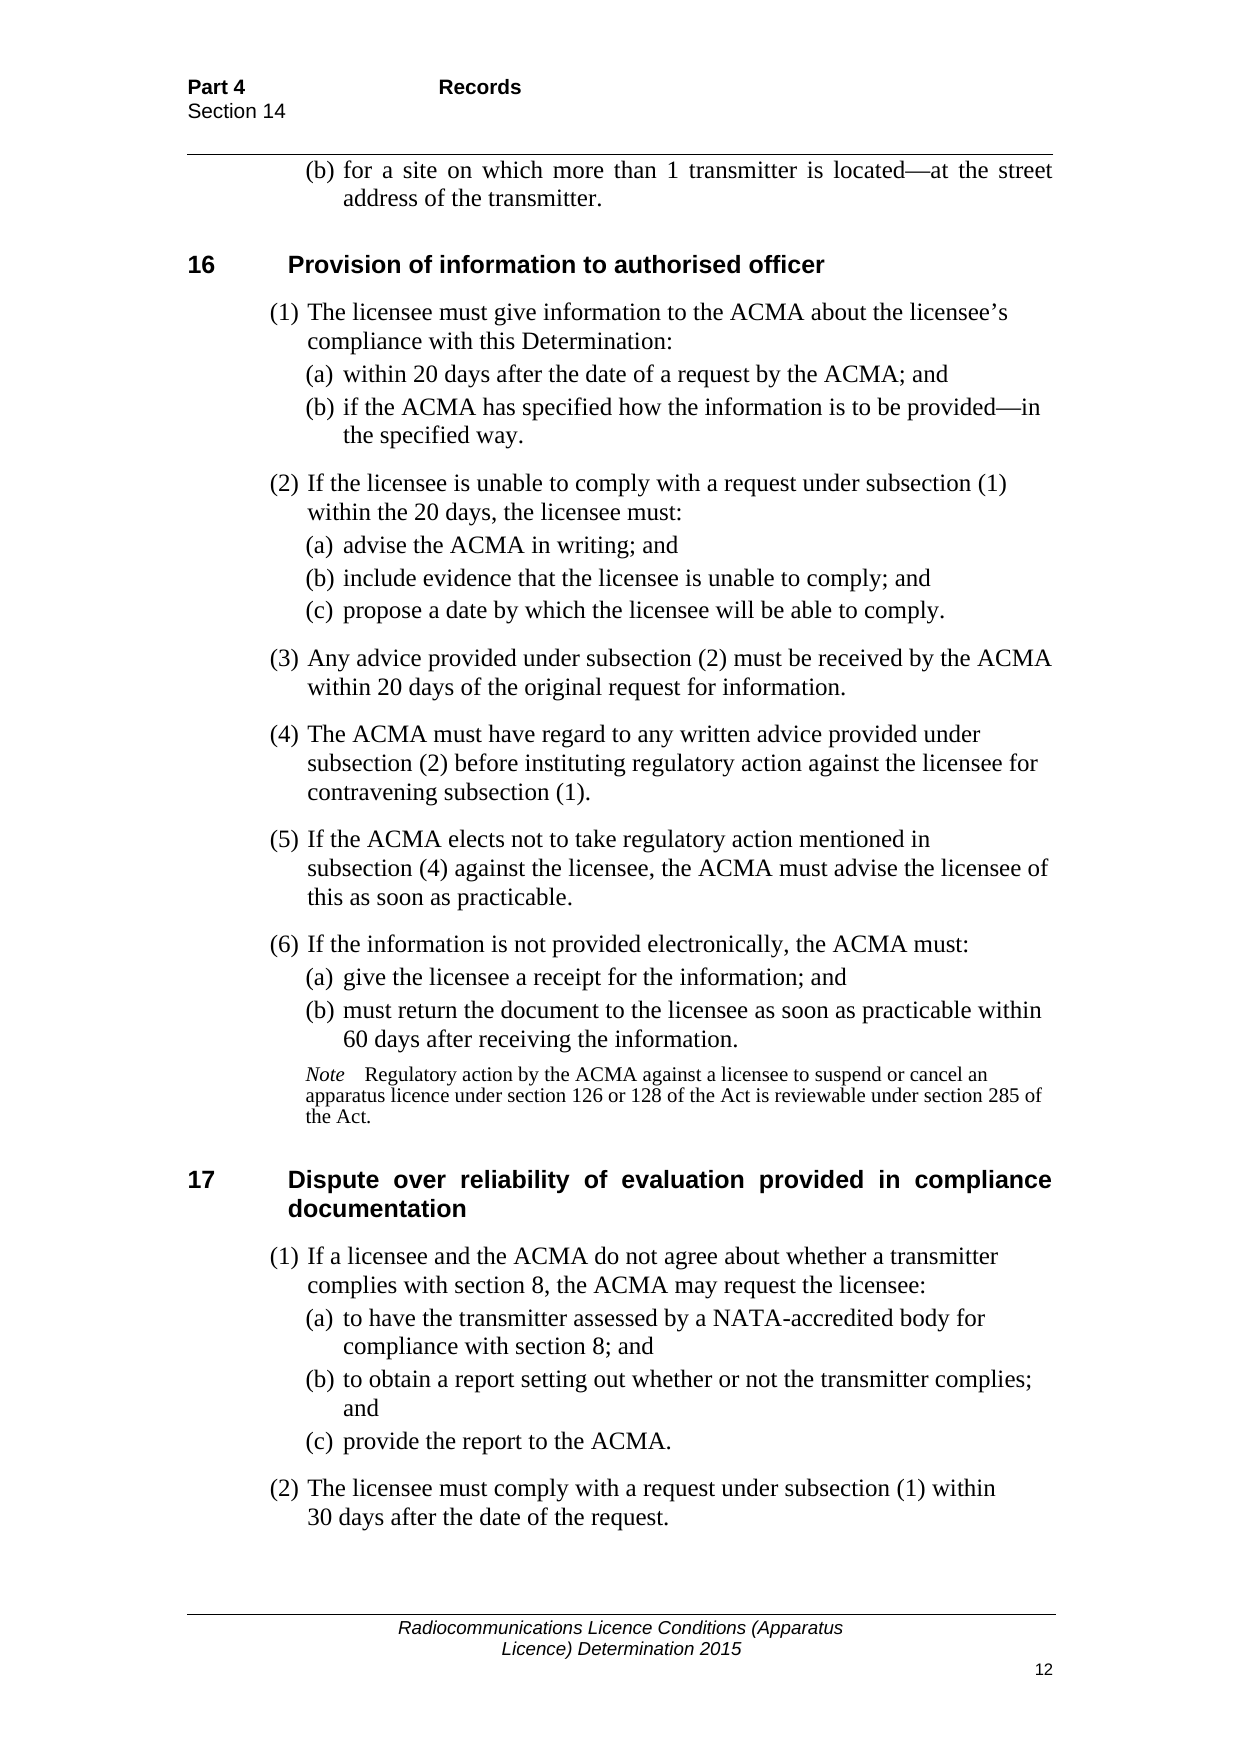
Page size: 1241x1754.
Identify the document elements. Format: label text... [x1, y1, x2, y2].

list must return the document to the licensee as soon as practicable within 60 days after receiving the information. [305, 995, 1053, 1053]
list within 20 days after the date of a request by the ACMA; and [305, 359, 1053, 388]
list If the information is not provided electronically, the ACMA must: [269, 929, 1053, 958]
text 16 Provision of information to authorised officer [187, 250, 1053, 278]
text Note Regulatory action by the ACMA against a licensee to suspend or cancel an apparatus licence under section 126 or 128 of the Act is reviewable under section 285 of the Act. [305, 1065, 1053, 1127]
list If a licensee and the ACMA do not agree about whether a transmitter complies with section 8, the ACMA may request the licensee: [269, 1241, 1053, 1298]
list The licensee must comply with a request under subsection (1) within 30 days after the date of the request. [269, 1473, 1053, 1531]
text 17 Dispute over reliability of evaluation provided in compliance documentation [187, 1165, 1053, 1222]
list propose a date by which the licensee will be able to comply. [305, 596, 1053, 624]
list Any advice provided under subsection (2) must be received by the ACMA within 20 days of the original request for information. [269, 643, 1053, 701]
list to have the transmitter assessed by a NATA-accredited body for compliance with section 8; and [305, 1303, 1053, 1360]
list for a site on which more than 1 transmitter is located—at the street address of the transmitter. [305, 155, 1053, 212]
list If the ACMA elects not to take regulatory action mentioned in subsection (4) against the licensee, the ACMA must advise the licensee of this as soon as practicable. [269, 824, 1053, 911]
list if the ACMA has specified how the information is to be provided—in the specified way. [305, 392, 1053, 449]
list The ACMA must have regard to any written advice provided under subsection (2) before instituting regulatory action against the licensee for contravening subsection (1). [269, 719, 1053, 806]
list to obtain a report setting out whether or not the transmitter complies; and [305, 1364, 1053, 1422]
list advise the ACMA in writing; and [305, 530, 1053, 558]
list If the licensee is unable to comply with a request under subsection (1) within the 20 days, the licensee must: [269, 468, 1053, 526]
list The licensee must give information to the ACMA about the licensee’s compliance with this Determination: [269, 297, 1053, 355]
list provide the report to the ACMA. [305, 1426, 1053, 1455]
list give the licensee a receipt for the information; and [305, 962, 1053, 991]
list include evidence that the licensee is unable to comply; and [305, 563, 1053, 591]
